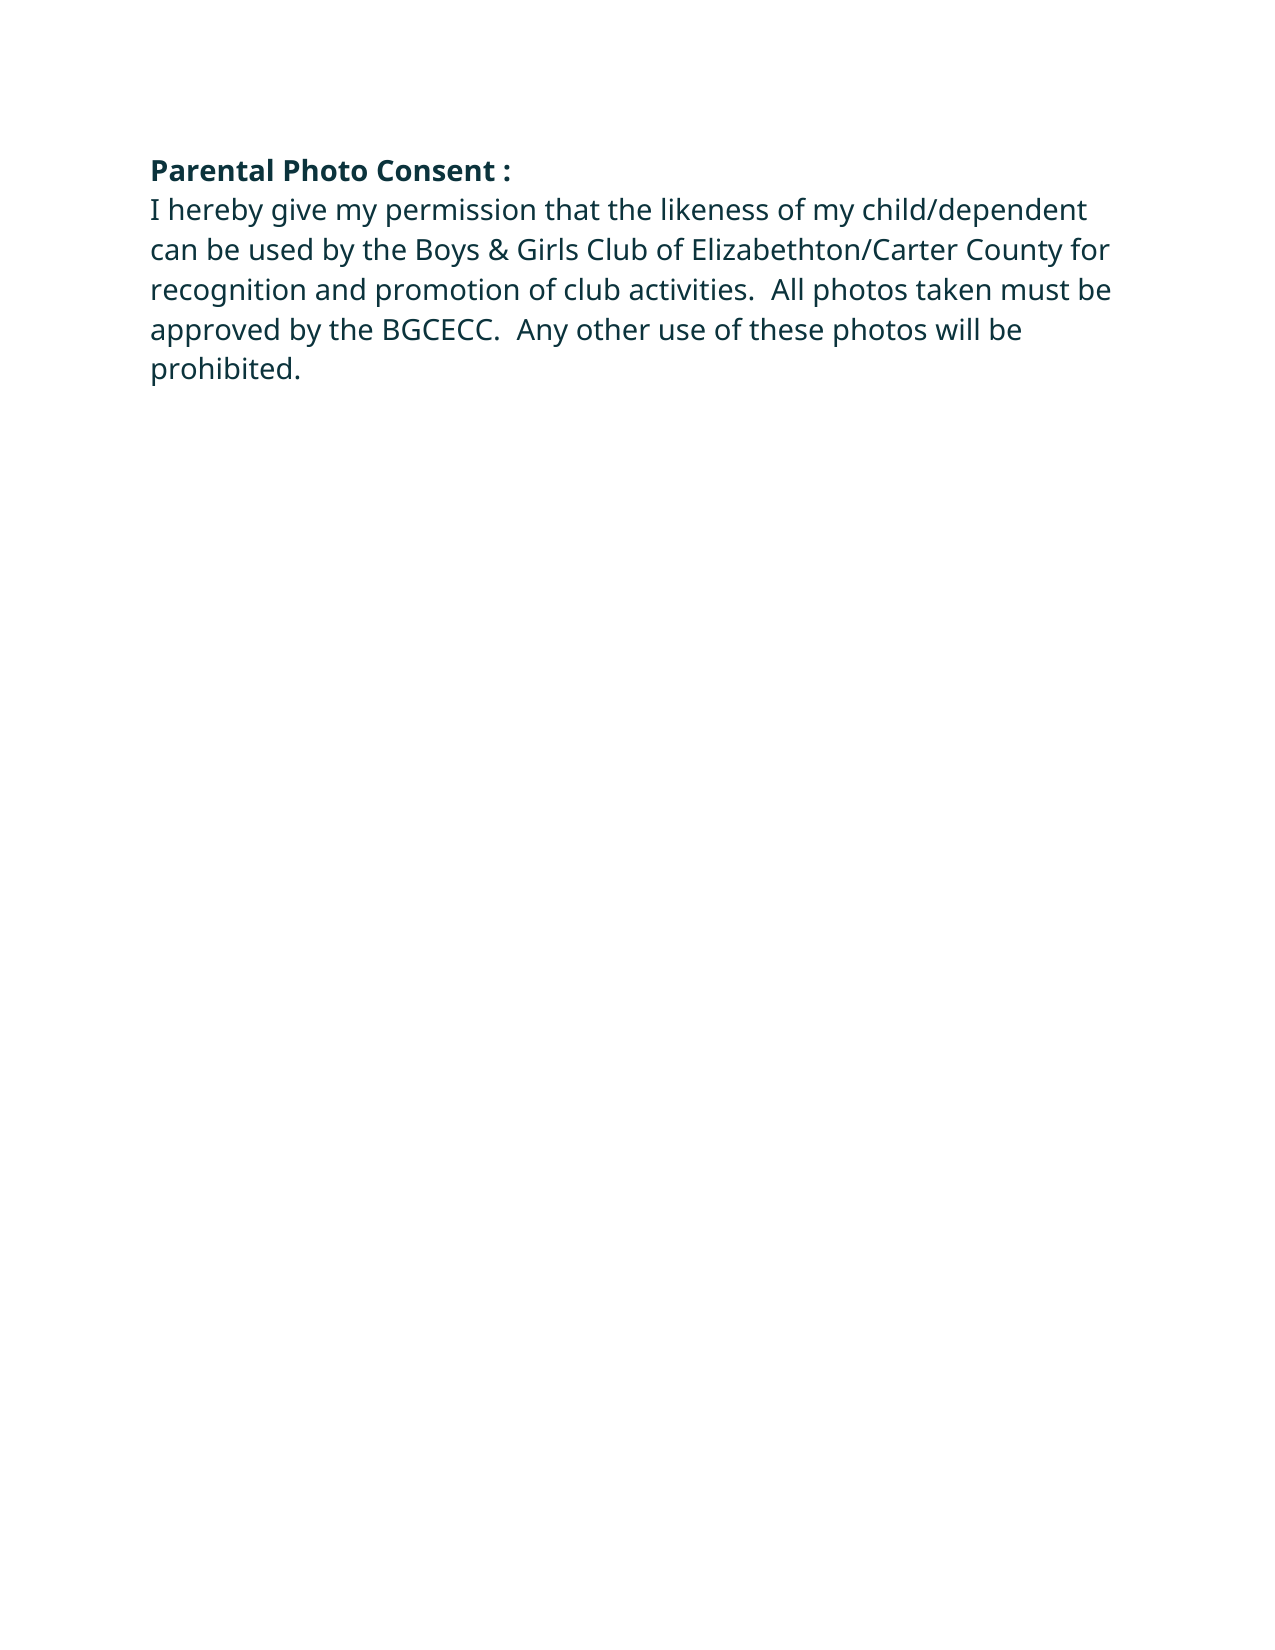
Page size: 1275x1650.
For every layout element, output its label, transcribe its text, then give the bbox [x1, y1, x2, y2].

text Parental Photo Consent : I hereby give my permission that the likeness of my child/dependent can be used by the Boys & Girls Club of Elizabethton/Carter County for recognition and promotion of club activities. All photos taken must be approved by the BGCECC. Any other use of these photos will be prohibited. [150, 150, 1125, 388]
